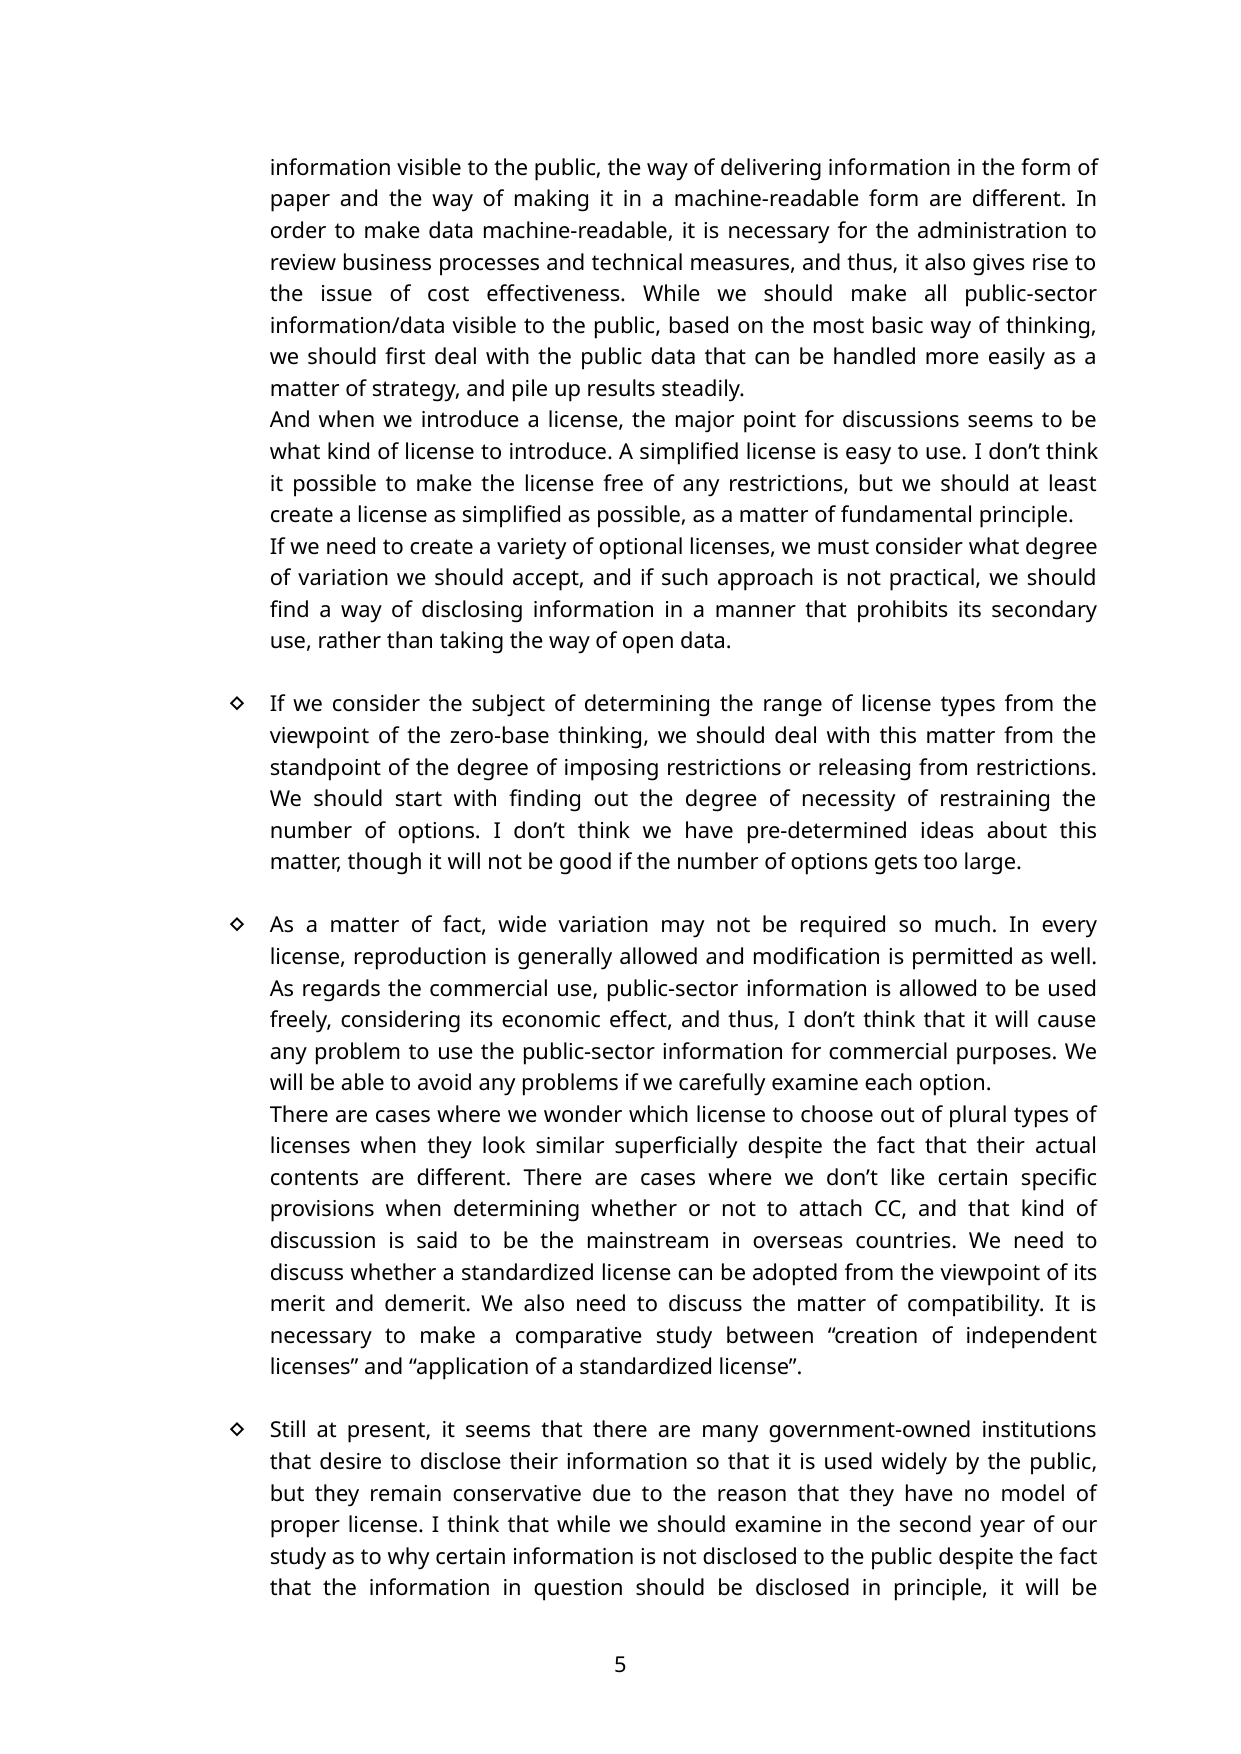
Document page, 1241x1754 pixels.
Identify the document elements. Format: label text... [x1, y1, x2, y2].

list As a matter of fact, wide variation may not be required so much. In every license, reproduction is generally allowed and modification is permitted as well. As regards the commercial use, public-sector information is allowed to be used freely, considering its economic effect, and thus, I don’t think that it will cause any problem to use the public-sector information for commercial purposes. We will be able to avoid any problems if we carefully examine each option. [227, 908, 1098, 1098]
list And when we introduce a license, the major point for discussions seems to be what kind of license to introduce. A simplified license is easy to use. I don’t think it possible to make the license free of any restrictions, but we should at least create a license as simplified as possible, as a matter of fundamental principle. [260, 403, 1098, 530]
list If we need to create a variety of optional licenses, we must consider what degree of variation we should accept, and if such approach is not practical, we should find a way of disclosing information in a manner that prohibits its secondary use, rather than taking the way of open data. [260, 530, 1098, 656]
list If we consider the subject of determining the range of license types from the viewpoint of the zero-base thinking, we should deal with this matter from the standpoint of the degree of imposing restrictions or releasing from restrictions. We should start with finding out the degree of necessity of restraining the number of options. I don’t think we have pre-determined ideas about this matter, though it will not be good if the number of options gets too large. [227, 688, 1098, 877]
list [227, 1413, 1098, 1603]
list There are cases where we wonder which license to choose out of plural types of licenses when they look similar superficially despite the fact that their actual contents are different. There are cases where we don’t like certain specific provisions when determining whether or not to attach CC, and that kind of discussion is said to be the mainstream in overseas countries. We need to discuss whether a standardized license can be adopted from the viewpoint of its merit and demerit. We also need to discuss the matter of compatibility. It is necessary to make a comparative study between “creation of independent licenses” and “application of a standardized license”. [260, 1098, 1098, 1382]
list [227, 151, 1098, 403]
